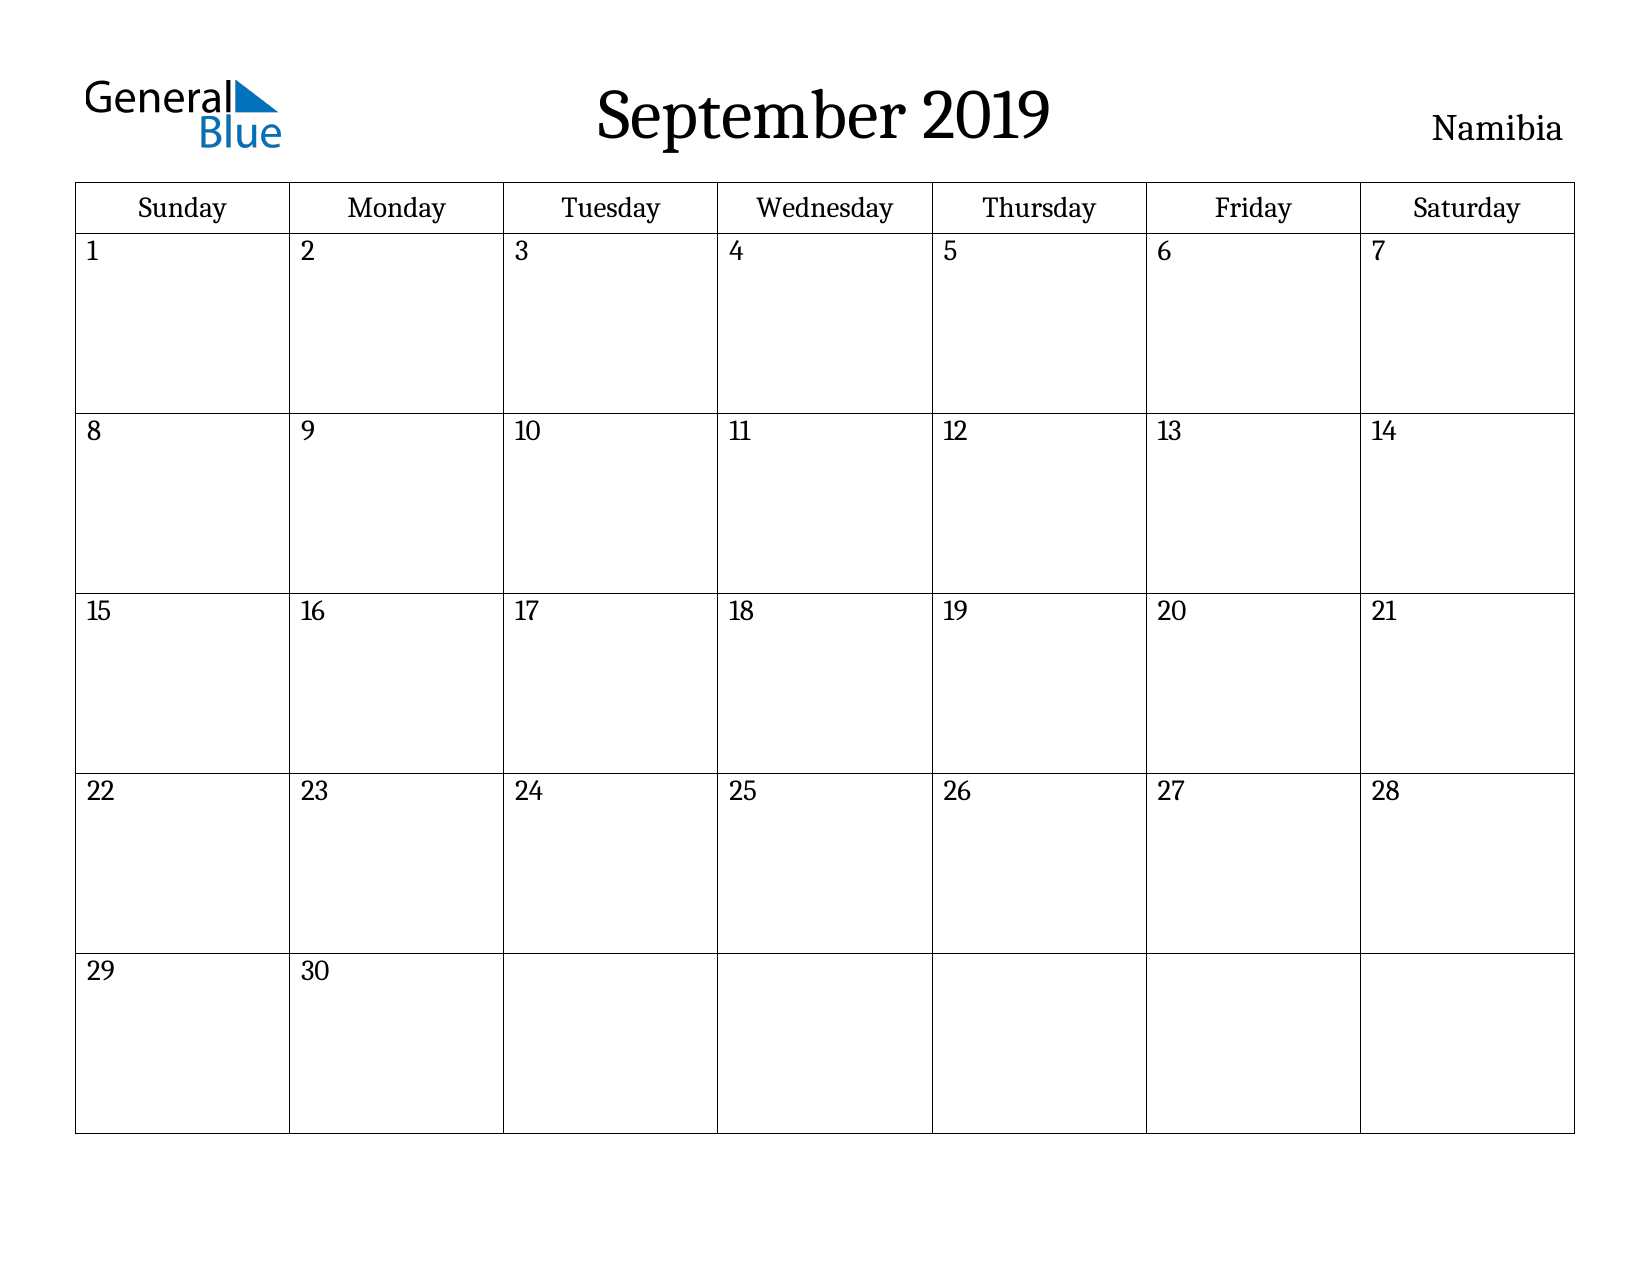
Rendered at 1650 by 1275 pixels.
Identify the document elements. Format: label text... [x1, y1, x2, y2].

table_cell 22 [76, 774, 289, 807]
table_cell [1361, 988, 1574, 1133]
table_cell [76, 267, 289, 413]
table_cell [1147, 808, 1360, 953]
table_cell [290, 627, 503, 773]
table_cell [718, 808, 932, 953]
table_cell [933, 448, 1146, 593]
table_cell [504, 267, 717, 413]
table_cell [504, 448, 717, 593]
table_cell 26 [933, 774, 1146, 807]
table_header Namibia [1146, 75, 1574, 182]
table_cell [1361, 627, 1574, 773]
table_cell 15 [76, 594, 289, 627]
table_cell [504, 627, 717, 773]
table_cell [1147, 267, 1360, 413]
table_cell [76, 988, 289, 1133]
table_cell [1361, 448, 1574, 593]
table_cell Thursday [933, 183, 1146, 233]
table_cell 11 [718, 414, 932, 447]
table_cell 18 [718, 594, 932, 627]
table_cell [1361, 808, 1574, 953]
table_cell [933, 267, 1146, 413]
table_cell 10 [504, 414, 717, 447]
table_cell Sunday [76, 183, 289, 233]
table_cell [1361, 267, 1574, 413]
table_cell 30 [290, 954, 503, 987]
table_cell 13 [1147, 414, 1360, 447]
table_cell 17 [504, 594, 717, 627]
table_cell [718, 954, 932, 987]
table_cell 29 [76, 954, 289, 987]
table_cell Wednesday [718, 183, 932, 233]
table_cell [290, 988, 503, 1133]
picture [86, 80, 281, 148]
table_cell 7 [1361, 234, 1574, 267]
table_cell 16 [290, 594, 503, 627]
table_cell 19 [933, 594, 1146, 627]
table_cell [76, 808, 289, 953]
table_cell Monday [290, 183, 503, 233]
table_cell Tuesday [504, 183, 717, 233]
table_cell [290, 808, 503, 953]
table_cell Saturday [1361, 183, 1574, 233]
table_cell [504, 954, 717, 987]
table_header [76, 75, 503, 182]
table_cell 28 [1361, 774, 1574, 807]
table_cell 12 [933, 414, 1146, 447]
table_cell [718, 988, 932, 1133]
table_cell 3 [504, 234, 717, 267]
table_cell [1147, 954, 1360, 987]
table_cell [504, 988, 717, 1133]
table_cell 23 [290, 774, 503, 807]
table_cell 27 [1147, 774, 1360, 807]
table_cell [933, 627, 1146, 773]
table_cell 9 [290, 414, 503, 447]
table_cell [1361, 954, 1574, 987]
table_cell 5 [933, 234, 1146, 267]
table_cell [1147, 448, 1360, 593]
table_cell [933, 988, 1146, 1133]
table_cell 25 [718, 774, 932, 807]
table_cell 24 [504, 774, 717, 807]
table_cell [1147, 988, 1360, 1133]
table_cell [504, 808, 717, 953]
table_cell 6 [1147, 234, 1360, 267]
table_cell [718, 448, 932, 593]
table_cell [718, 267, 932, 413]
table_cell 20 [1147, 594, 1360, 627]
table_cell 2 [290, 234, 503, 267]
table_cell 14 [1361, 414, 1574, 447]
table_cell [718, 627, 932, 773]
table_cell [290, 267, 503, 413]
table_cell [1147, 627, 1360, 773]
table_cell 4 [718, 234, 932, 267]
table_cell 1 [76, 234, 289, 267]
table_cell [290, 448, 503, 593]
table_cell [76, 627, 289, 773]
table_cell 8 [76, 414, 289, 447]
table_cell Friday [1147, 183, 1360, 233]
table_cell [933, 808, 1146, 953]
table_cell [933, 954, 1146, 987]
table_header September 2019 [504, 75, 1146, 182]
table_cell 21 [1361, 594, 1574, 627]
table_cell [76, 448, 289, 593]
